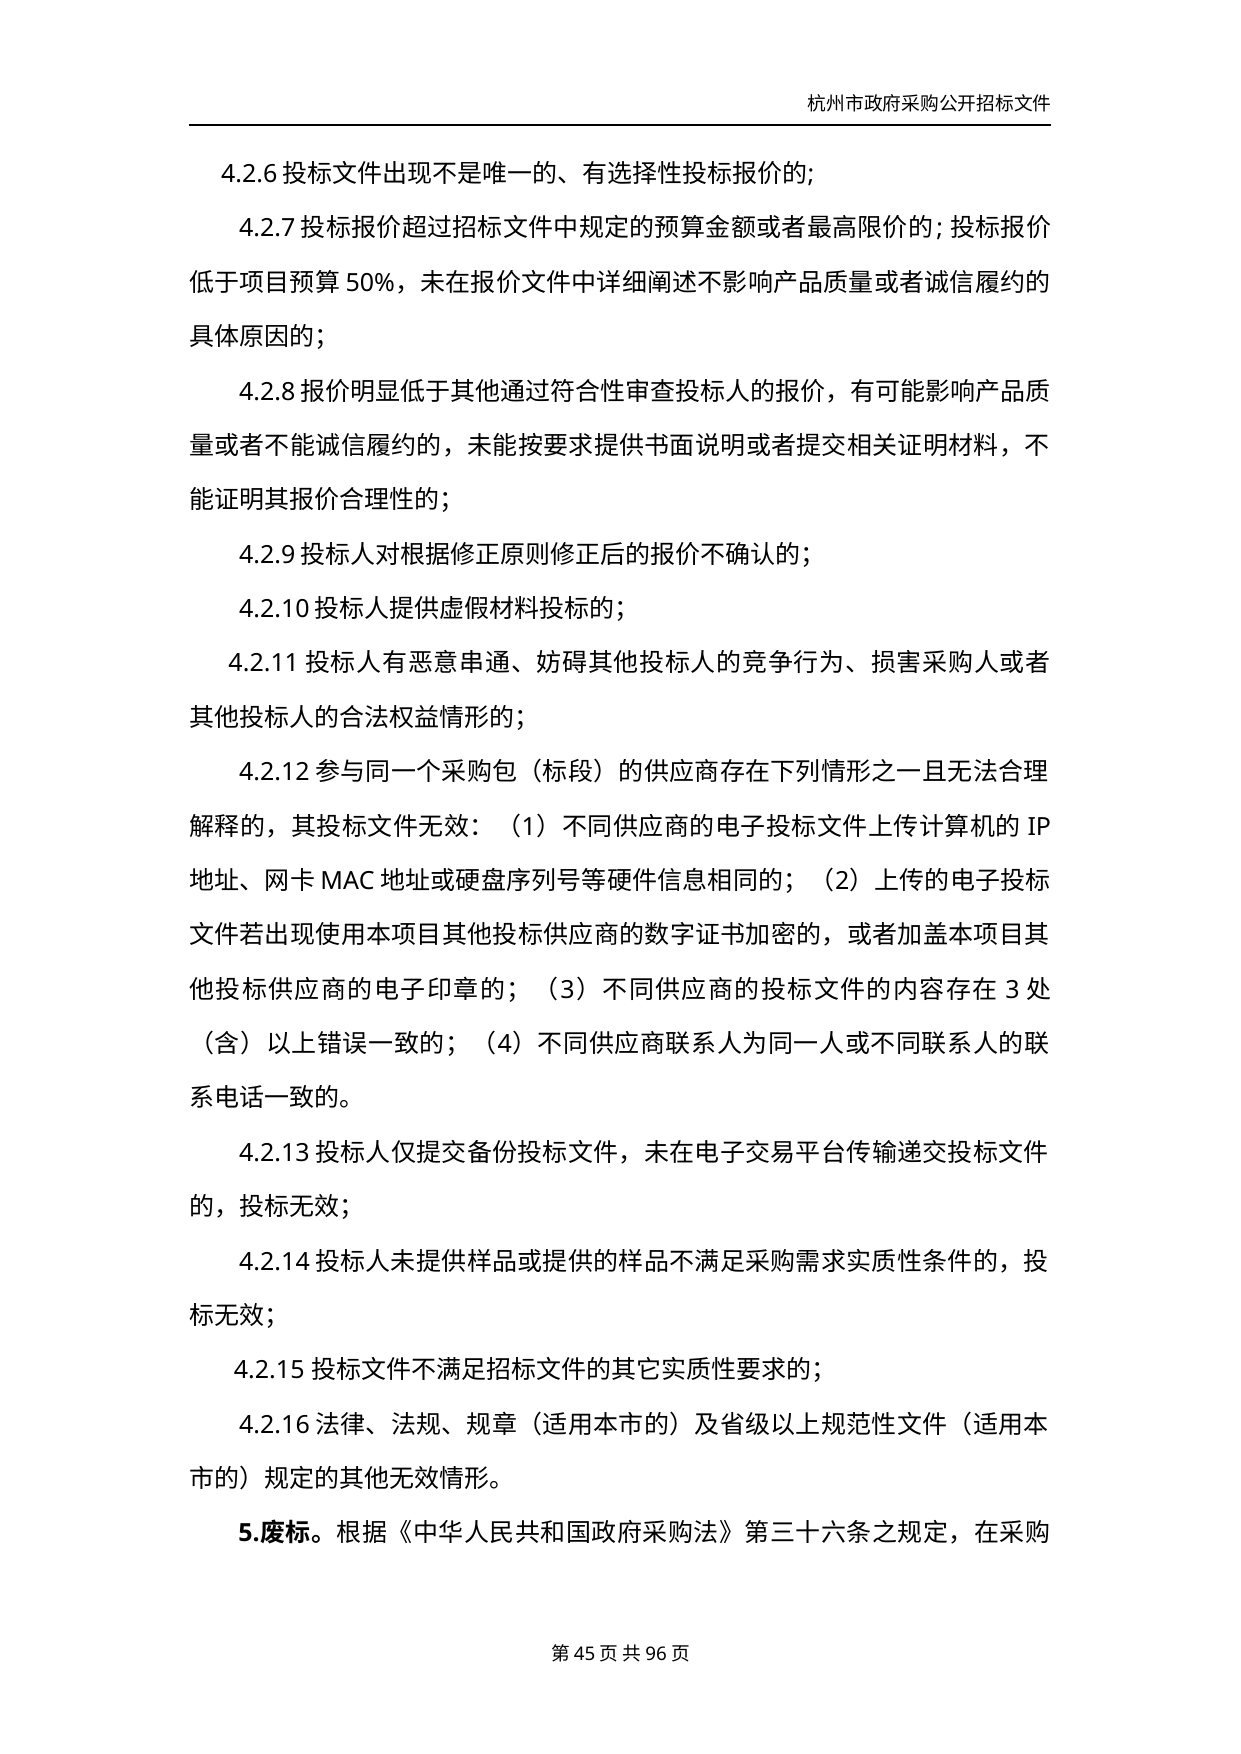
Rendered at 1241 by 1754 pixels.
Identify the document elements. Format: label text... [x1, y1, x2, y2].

text 4.2.11投标人有恶意串通、妨碍其他投标人的竞争行为、损害采购人或者其他投标人的合法权益情形的； [189, 643, 1051, 733]
text 4.2.16法律、法规、规章（适用本市的）及省级以上规范性文件（适用本市的）规定的其他无效情形。 [189, 1404, 1051, 1495]
text 4.2.8报价明显低于其他通过符合性审查投标人的报价，有可能影响产品质量或者不能诚信履约的，未能按要求提供书面说明或者提交相关证明材料，不能证明其报价合理性的； [189, 371, 1051, 516]
subtitle 4.2.15 投标文件不满足招标文件的其它实质性要求的； [234, 1350, 1051, 1386]
text 4.2.6投标文件出现不是唯一的、有选择性投标报价的; [189, 153, 1051, 190]
text 4.2.12参与同一个采购包（标段）的供应商存在下列情形之一且无法合理解释的，其投标文件无效：（1）不同供应商的电子投标文件上传计算机的IP地址、网卡MAC地址或硬盘序列号等硬件信息相同的；（2）上传的电子投标文件若出现使用本项目其他投标供应商的数字证书加密的，或者加盖本项目其他投标供应商的电子印章的；（3）不同供应商的投标文件的内容存在3处（含）以上错误一致的；（4）不同供应商联系人为同一人或不同联系人的联系电话一致的。 [189, 752, 1051, 1114]
text 4.2.14投标人未提供样品或提供的样品不满足采购需求实质性条件的，投标无效； [189, 1241, 1051, 1332]
text 4.2.10投标人提供虚假材料投标的； [189, 588, 1051, 625]
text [189, 1513, 1051, 1549]
text 4.2.13投标人仅提交备份投标文件，未在电子交易平台传输递交投标文件的，投标无效； [189, 1132, 1051, 1223]
text 4.2.9投标人对根据修正原则修正后的报价不确认的； [189, 534, 1051, 570]
text 4.2.7投标报价超过招标文件中规定的预算金额或者最高限价的; 投标报价低于项目预算50%，未在报价文件中详细阐述不影响产品质量或者诚信履约的具体原因的； [189, 208, 1051, 353]
